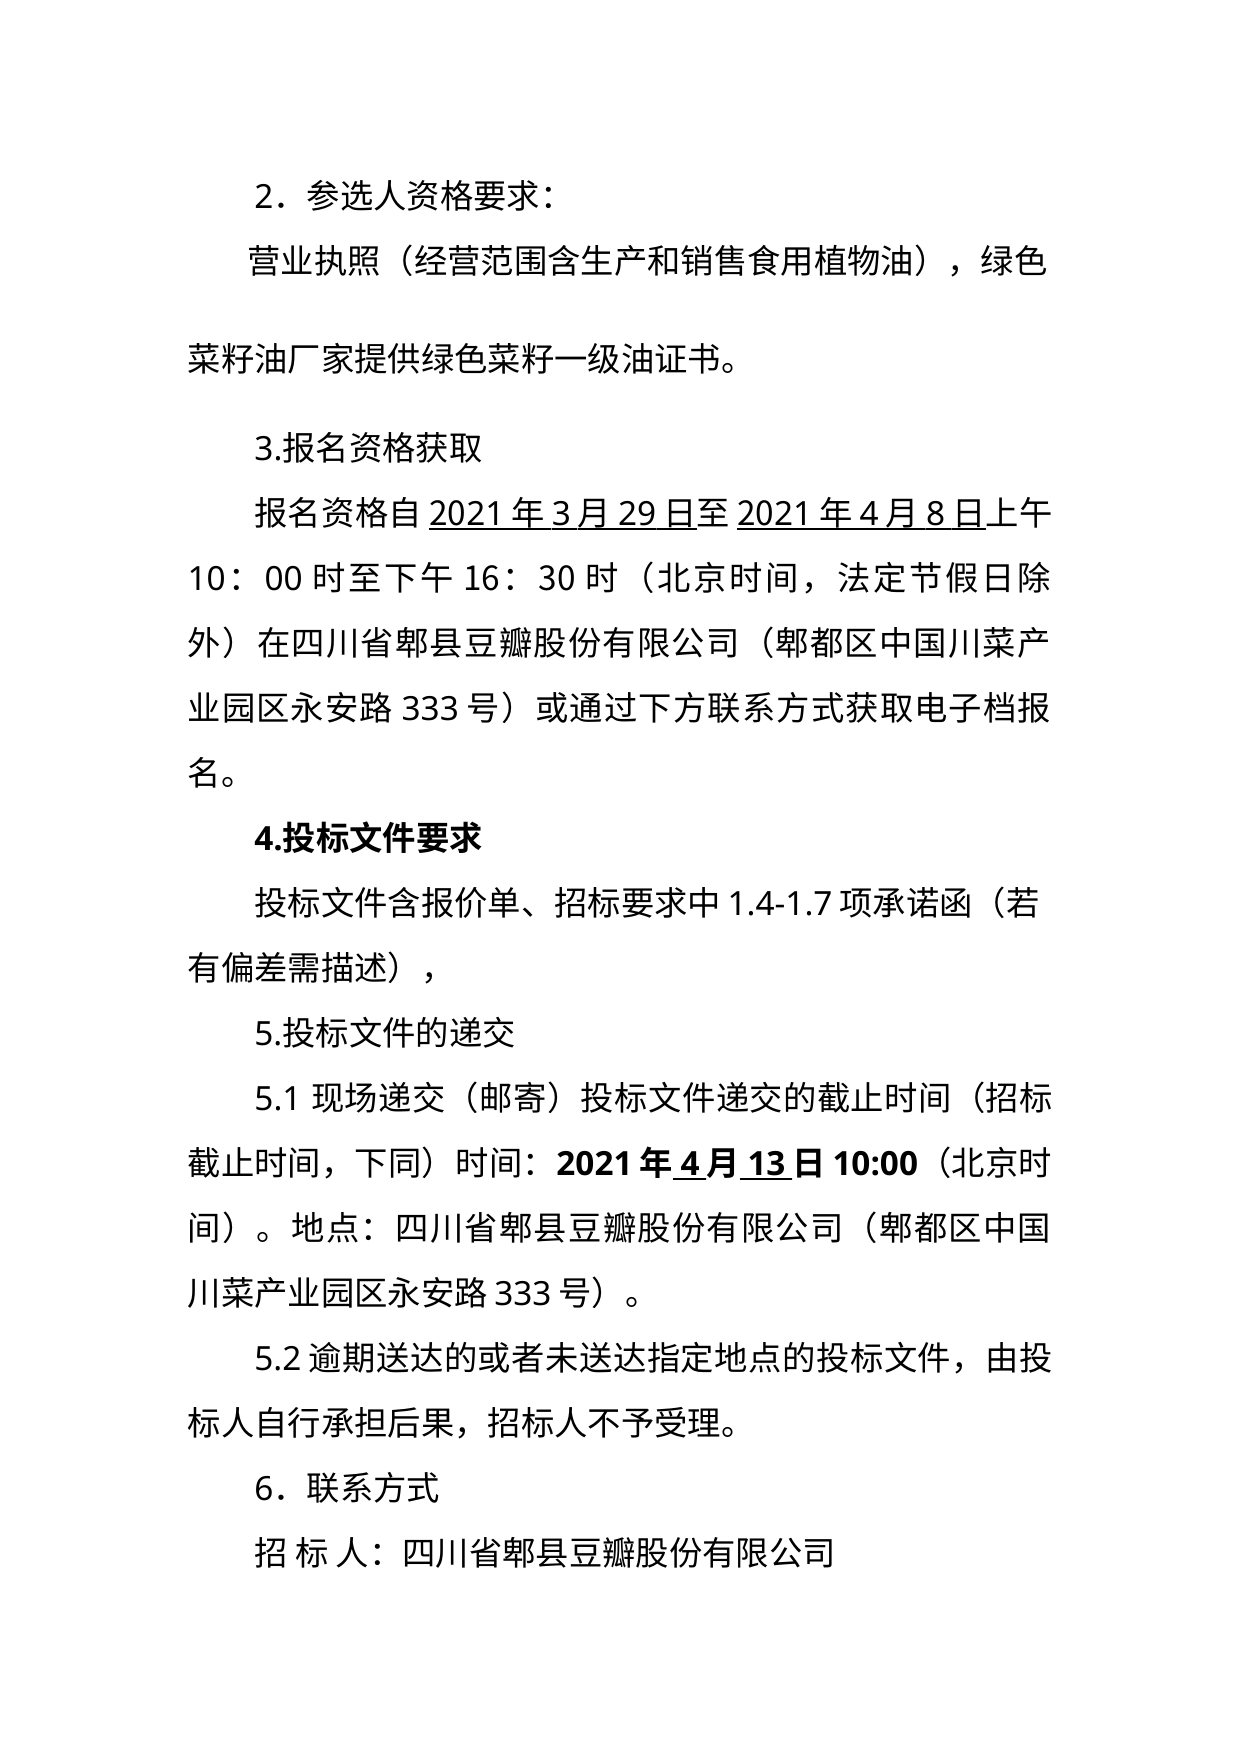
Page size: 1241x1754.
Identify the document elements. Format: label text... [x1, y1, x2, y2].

list 投标文件含报价单、招标要求中1.4-1.7项承诺函（若有偏差需描述）， [187, 868, 1053, 998]
text 5.投标文件的递交 [187, 998, 1053, 1063]
text 2．参选人资格要求： [187, 162, 1053, 227]
list 4.投标文件要求 [254, 803, 1053, 868]
text 5.1 现场递交（邮寄）投标文件递交的截止时间（招标截止时间，下同）时间：2021年 4月 13日10:00（北京时间）。地点：四川省郫县豆瓣股份有限公司（郫都区中国川菜产业园区永安路333号）。 [187, 1063, 1053, 1323]
text 6．联系方式 [187, 1453, 1053, 1518]
text 3.报名资格获取 [187, 413, 1053, 478]
text 报名资格自2021年3月29日至2021年4月8日上午10：00时至下午16：30时（北京时间，法定节假日除外）在四川省郫县豆瓣股份有限公司（郫都区中国川菜产业园区永安路333号）或通过下方联系方式获取电子档报名。 [187, 478, 1053, 803]
text 营业执照（经营范围含生产和销售食用植物油），绿色菜籽油厂家提供绿色菜籽一级油证书。 [187, 227, 1053, 389]
text 5.2逾期送达的或者未送达指定地点的投标文件，由投标人自行承担后果，招标人不予受理。 [187, 1323, 1053, 1453]
text 招 标 人：四川省郫县豆瓣股份有限公司 [187, 1518, 1053, 1583]
